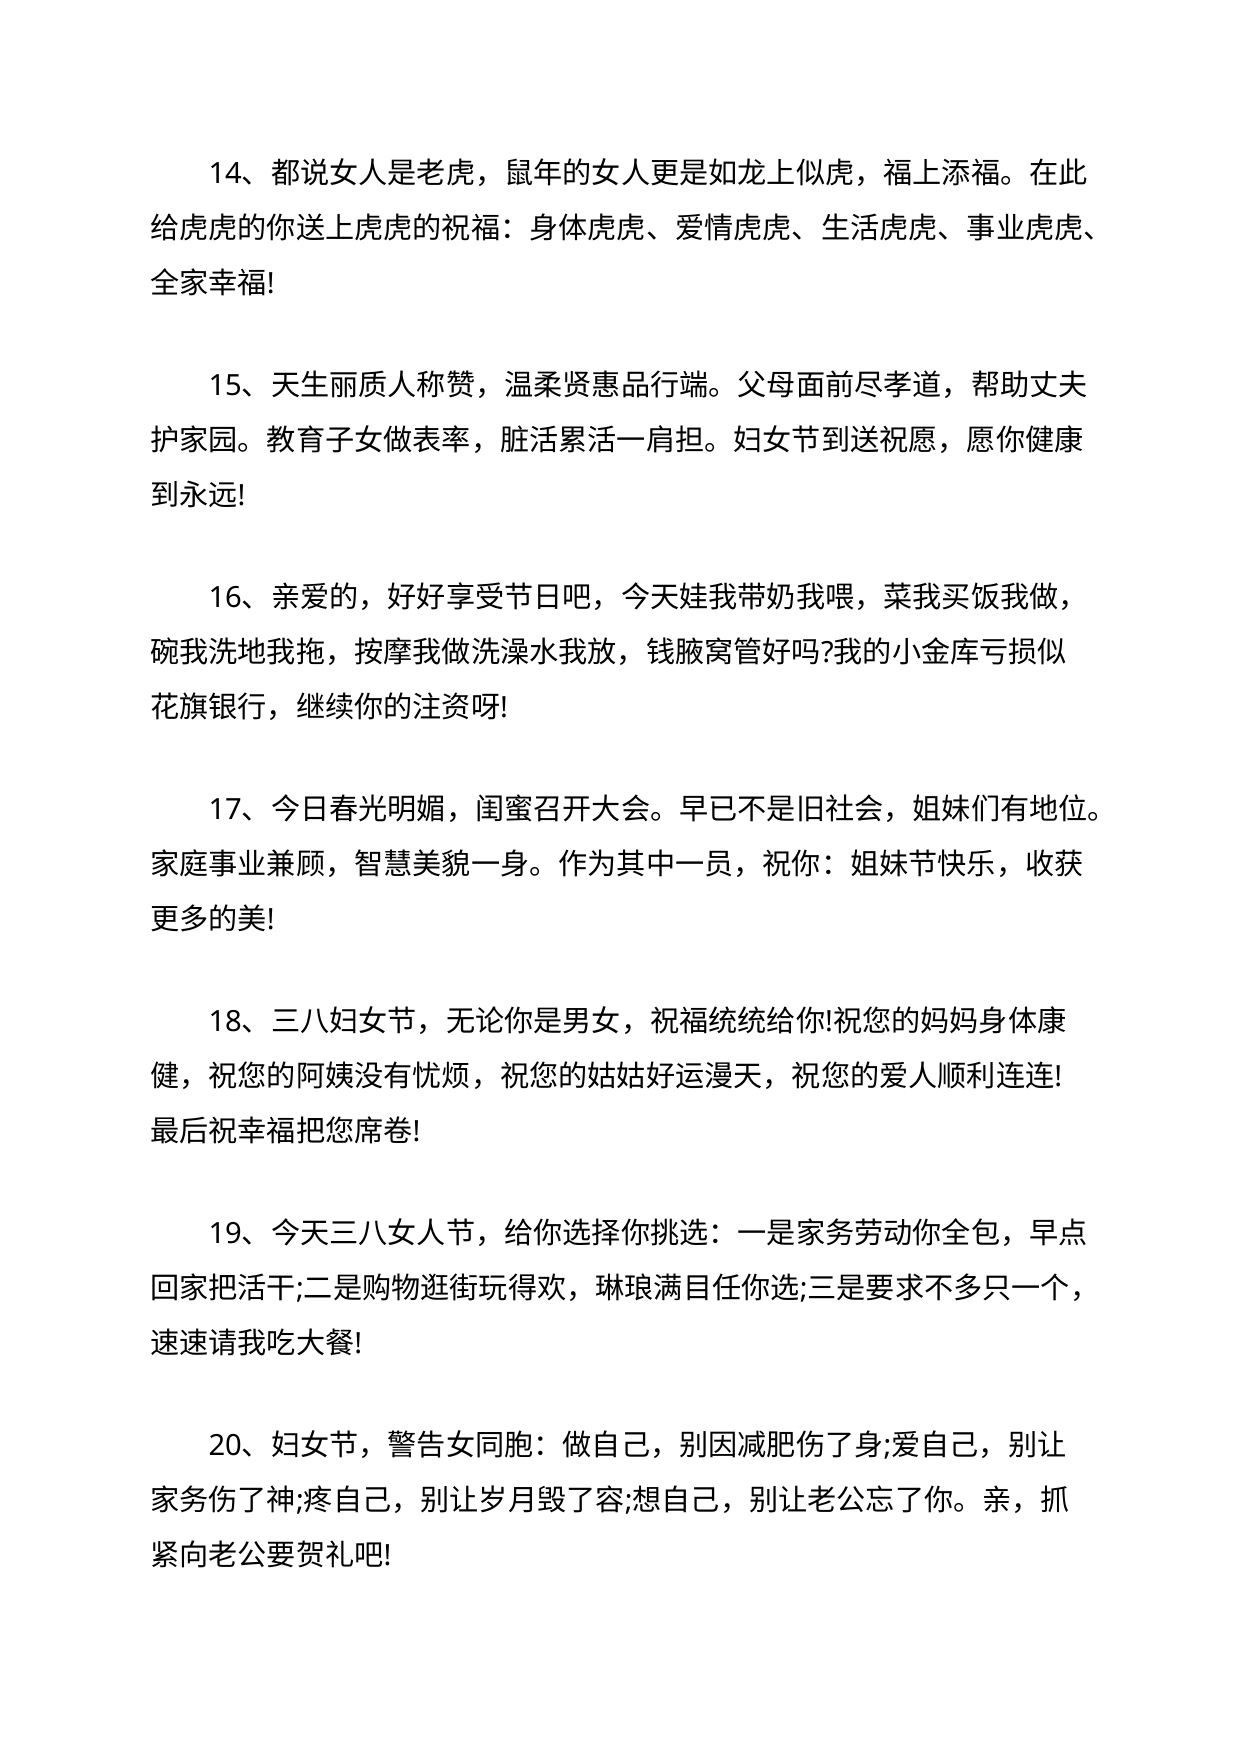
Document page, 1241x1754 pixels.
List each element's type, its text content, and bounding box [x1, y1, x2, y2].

text 20、妇女节，警告女同胞：做自己，别因减肥伤了身;爱自己，别让家务伤了神;疼自己，别让岁月毁了容;想自己，别让老公忘了你。亲，抓紧向老公要贺礼吧! [150, 1422, 1090, 1574]
text 16、亲爱的，好好享受节日吧，今天娃我带奶我喂，菜我买饭我做，碗我洗地我拖，按摩我做洗澡水我放，钱腋窝管好吗?我的小金库亏损似花旗银行，继续你的注资呀! [150, 574, 1090, 726]
text 19、今天三八女人节，给你选择你挑选：一是家务劳动你全包，早点回家把活干;二是购物逛街玩得欢，琳琅满目任你选;三是要求不多只一个，速速请我吃大餐! [150, 1209, 1090, 1362]
text 14、都说女人是老虎，鼠年的女人更是如龙上似虎，福上添福。在此给虎虎的你送上虎虎的祝福：身体虎虎、爱情虎虎、生活虎虎、事业虎虎、全家幸福! [150, 150, 1090, 302]
text 18、三八妇女节，无论你是男女，祝福统统给你!祝您的妈妈身体康健，祝您的阿姨没有忧烦，祝您的姑姑好运漫天，祝您的爱人顺利连连!最后祝幸福把您席卷! [150, 998, 1090, 1150]
text 15、天生丽质人称赞，温柔贤惠品行端。父母面前尽孝道，帮助丈夫护家园。教育子女做表率，脏活累活一肩担。妇女节到送祝愿，愿你健康到永远! [150, 362, 1090, 514]
text 17、今日春光明媚，闺蜜召开大会。早已不是旧社会，姐妹们有地位。家庭事业兼顾，智慧美貌一身。作为其中一员，祝你：姐妹节快乐，收获更多的美! [150, 786, 1090, 938]
